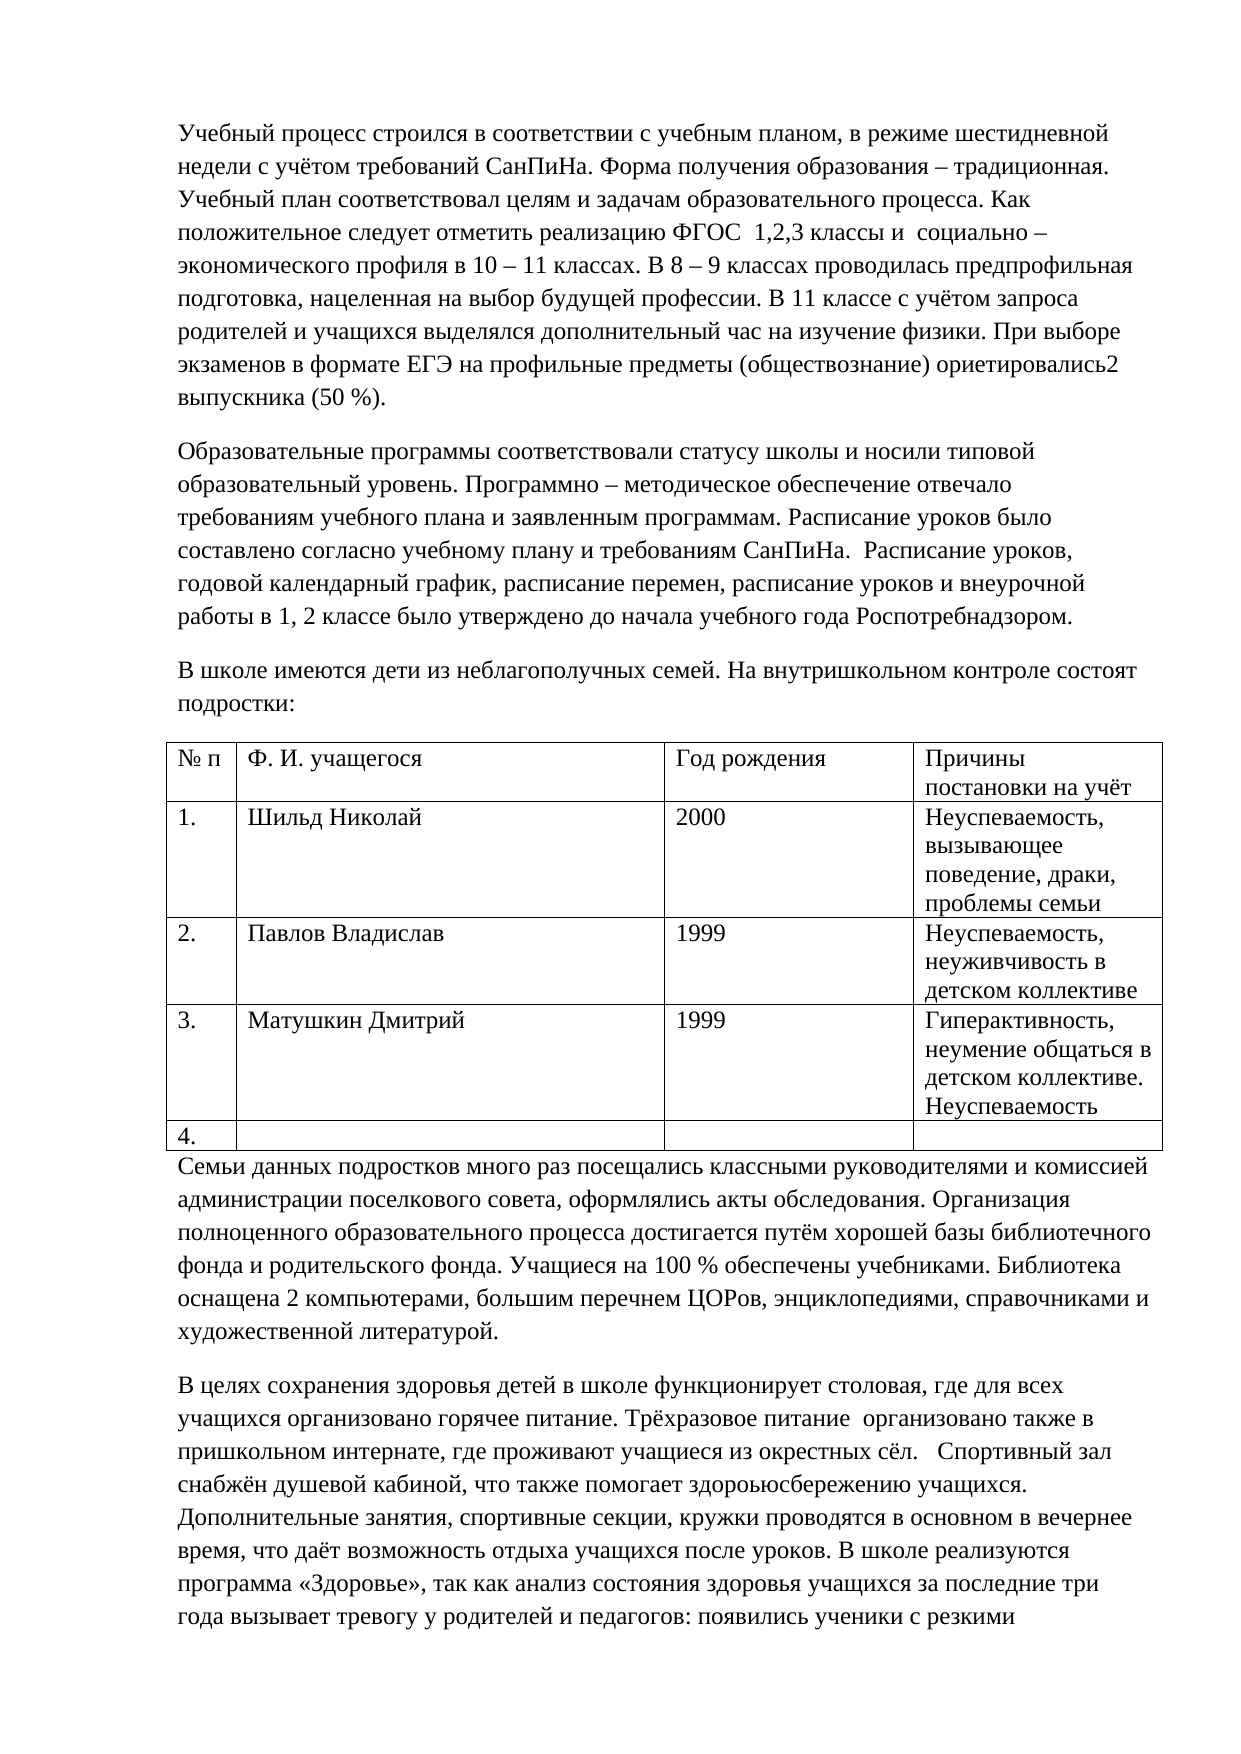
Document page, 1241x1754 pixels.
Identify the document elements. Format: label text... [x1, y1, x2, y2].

table_header Год рождения [665, 743, 913, 801]
text Семьи данных подростков много раз посещались классными руководителями и комиссией администрации поселкового совета, оформлялись акты обследования. Организация полноценного образовательного процесса достигается путём хорошей базы библиотечного фонда и родительского фонда. Учащиеся на 100 % обеспечены учебниками. Библиотека оснащена 2 компьютерами, большим перечнем ЦОРов, энциклопедиями, справочниками и художественной литературой. [177, 1151, 1152, 1344]
table_header Причины постановки на учёт [914, 743, 1162, 801]
text Образовательные программы соответствовали статусу школы и носили типовой образовательный уровень. Программно – методическое обеспечение отвечало требованиям учебного плана и заявленным программам. Расписание уроков было составлено согласно учебному плану и требованиям СанПиНа. Расписание уроков, годовой календарный график, расписание перемен, расписание уроков и внеурочной работы в 1, 2 классе было утверждено до начала учебного года Роспотребнадзором. [177, 436, 1152, 630]
table_cell 4. [167, 1121, 236, 1150]
table_cell [914, 1121, 1162, 1150]
table_cell Матушкин Дмитрий [237, 1005, 664, 1120]
text В школе имеются дети из неблагополучных семей. На внутришкольном контроле состоят подростки: [177, 655, 1152, 717]
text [177, 1370, 1152, 1629]
table_cell [237, 1121, 664, 1150]
table_cell [665, 1121, 913, 1150]
table_header Ф. И. учащегося [237, 743, 664, 801]
table_cell 1999 [665, 918, 913, 1004]
table_cell Павлов Владислав [237, 918, 664, 1004]
table_header № п [167, 743, 236, 801]
table_cell Неуспеваемость, неуживчивость в детском коллективе [914, 918, 1162, 1004]
table_cell Шильд Николай [237, 802, 664, 917]
table_cell 1999 [665, 1005, 913, 1120]
table_cell 2000 [665, 802, 913, 917]
table_cell 1. [167, 802, 236, 917]
table_cell Гиперактивность, неумение общаться в детском коллективе. Неуспеваемость [914, 1005, 1162, 1120]
text Учебный процесс строился в соответствии с учебным планом, в режиме шестидневной недели с учётом требований СанПиНа. Форма получения образования – традиционная. Учебный план соответствовал целям и задачам образовательного процесса. Как положительное следует отметить реализацию ФГОС 1,2,3 классы и социально – экономического профиля в 10 – 11 классах. В 8 – 9 классах проводилась предпрофильная подготовка, нацеленная на выбор будущей профессии. В 11 классе с учётом запроса родителей и учащихся выделялся дополнительный час на изучение физики. При выборе экзаменов в формате ЕГЭ на профильные предметы (обществознание) ориетировались2 выпускника (50 %). [177, 118, 1152, 411]
table_cell 3. [167, 1005, 236, 1120]
table_cell Неуспеваемость, вызывающее поведение, драки, проблемы семьи [914, 802, 1162, 917]
table_cell 2. [167, 918, 236, 1004]
